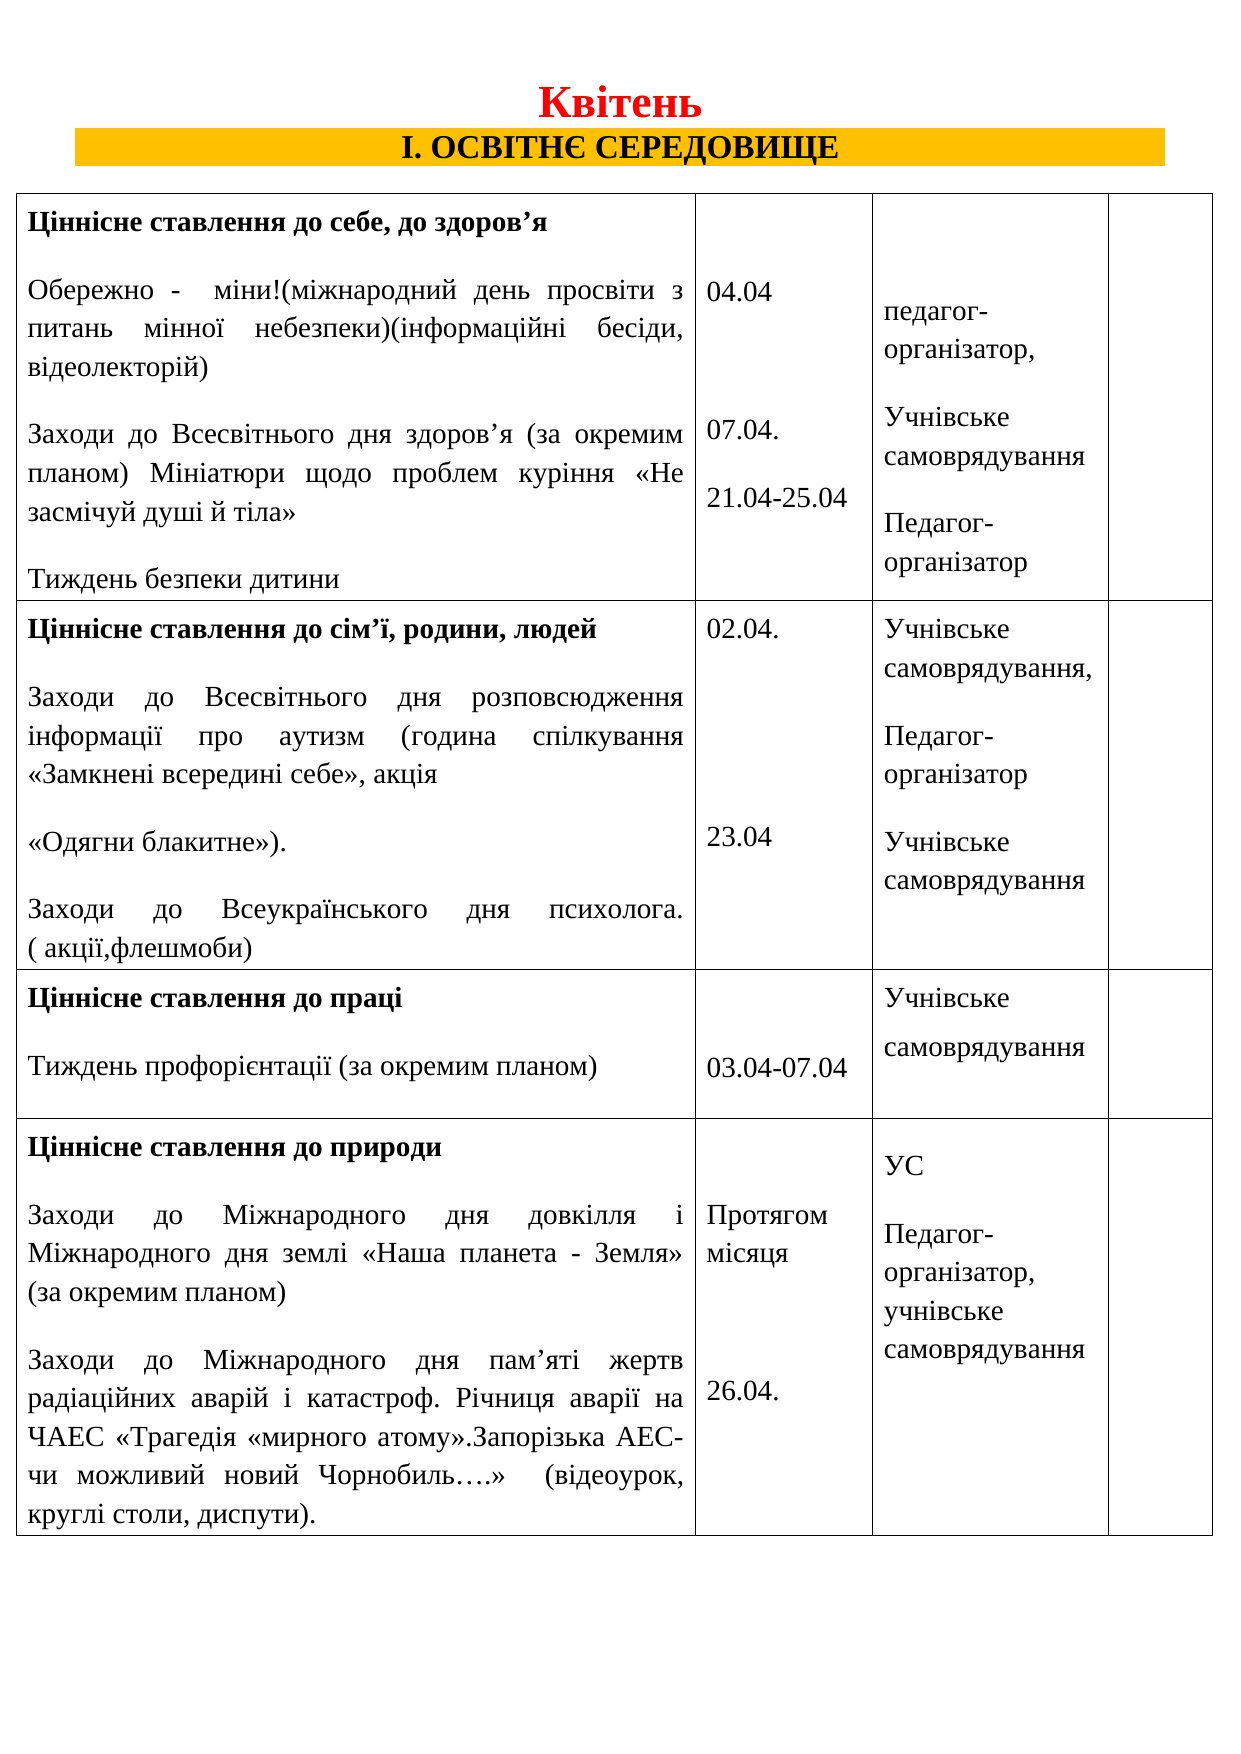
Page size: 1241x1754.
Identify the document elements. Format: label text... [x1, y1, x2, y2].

table_cell Учнівське самоврядування [873, 970, 1108, 1118]
table_cell УС Педагог-організатор, учнівське самоврядування [873, 1119, 1108, 1534]
text Квітень [75, 75, 1165, 128]
table_cell Учнівське самоврядування, Педагог-організатор Учнівське самоврядування [873, 601, 1108, 969]
text І. ОСВІТНЄ СЕРЕДОВИЩЕ [75, 128, 1165, 166]
table_header педагог-організатор, Учнівське самоврядування Педагог-організатор [873, 194, 1108, 600]
table_cell Ціннісне ставлення до природи Заходи до Міжнародного дня довкілля і Міжнародного дня землі «Наша планета - Земля» (за окремим планом) Заходи до Міжнародного дня пам’яті жертв радіаційних аварій і катастроф. Річниця аварії на ЧАЕС «Трагедія «мирного атому».Запорізька АЕС- чи можливий новий Чорнобиль….» (відеоурок, круглі столи, диспути). [17, 1119, 695, 1534]
table_cell [1109, 601, 1212, 969]
table_cell 03.04-07.04 [696, 970, 872, 1118]
table_cell 02.04. 23.04 [696, 601, 872, 969]
table_cell Ціннісне ставлення до праці Тиждень профорієнтації (за окремим планом) [17, 970, 695, 1118]
table_cell Протягом місяця 26.04. [696, 1119, 872, 1534]
table_cell Ціннісне ставлення до сім’ї, родини, людей Заходи до Всесвітнього дня розповсюдження інформації про аутизм (година спілкування «Замкнені всередині себе», акція «Одягни блакитне»). Заходи до Всеукраїнського дня психолога.( акції,флешмоби) [17, 601, 695, 969]
table_header [1109, 194, 1212, 600]
table_header 04.04 07.04. 21.04-25.04 [696, 194, 872, 600]
table_header Ціннісне ставлення до себе, до здоров’я Обережно - міни!(міжнародний день просвіти з питань мінної небезпеки)(інформаційні бесіди, відеолекторій) Заходи до Всесвітнього дня здоров’я (за окремим планом) Мініатюри щодо проблем куріння «Не засмічуй душі й тіла» Тиждень безпеки дитини [17, 194, 695, 600]
table_cell [1109, 970, 1212, 1118]
table_cell [1109, 1119, 1212, 1534]
